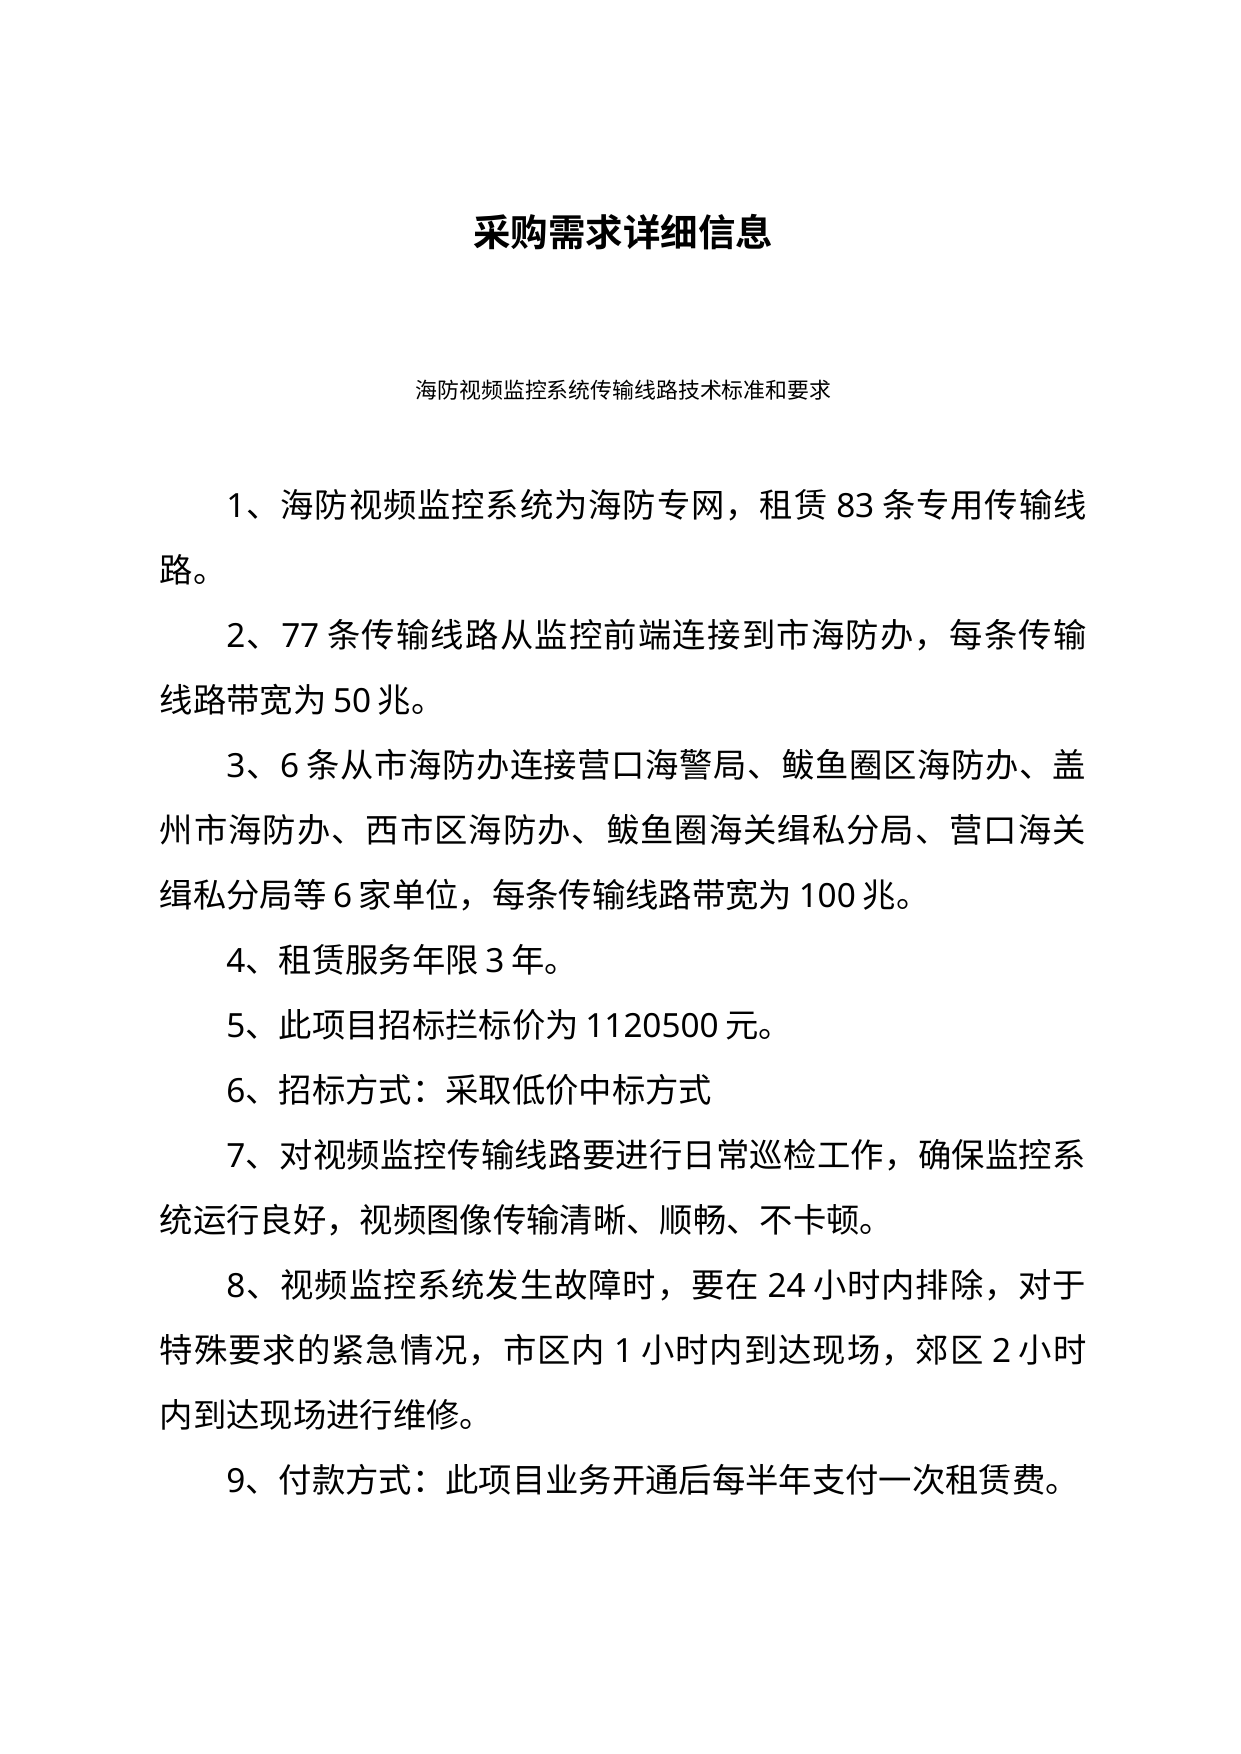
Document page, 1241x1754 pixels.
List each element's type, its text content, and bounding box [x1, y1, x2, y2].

subtitle 采购需求详细信息 [159, 197, 1087, 262]
